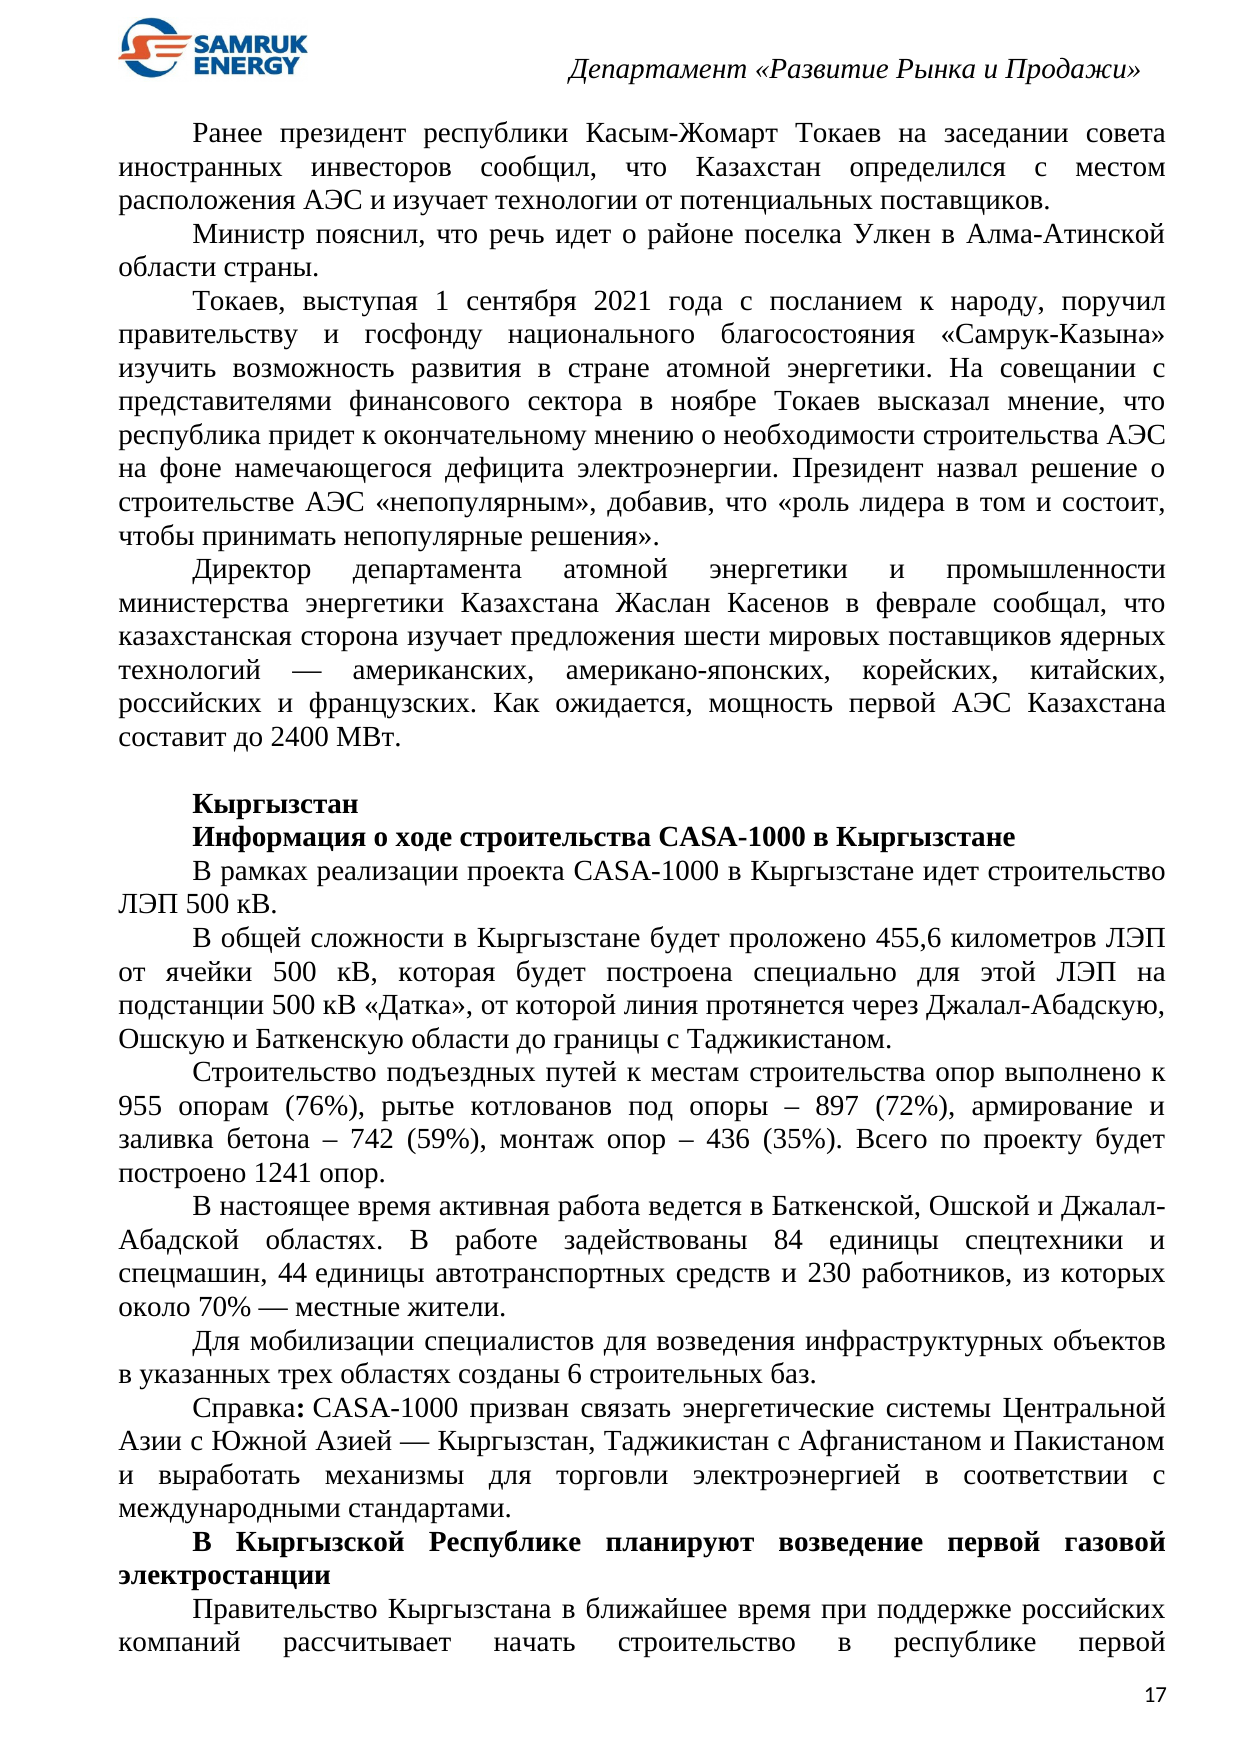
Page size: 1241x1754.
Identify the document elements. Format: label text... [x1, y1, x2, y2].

text В Кыргызской Республике планируют возведение первой газовой электростанции [118, 1524, 1167, 1591]
text Министр пояснил, что речь идет о районе поселка Улкен в Алма-Атинской области страны. [118, 216, 1167, 283]
text Директор департамента атомной энергетики и промышленности министерства энергетики Казахстана Жаслан Касенов в феврале сообщал, что казахстанская сторона изучает предложения шести мировых поставщиков ядерных технологий — американских, американо-японских, корейских, китайских, российских и французских. Как ожидается, мощность первой АЭС Казахстана составит до 2400 МВт. [118, 551, 1167, 752]
text Справка: CASA-1000 призван связать энергетические системы Центральной Азии с Южной Азией — Кыргызстан, Таджикистан с Афганистаном и Пакистаном и выработать механизмы для торговли электроэнергией в соответствии с международными стандартами. [118, 1390, 1167, 1524]
text Информация о ходе строительства CASA-1000 в Кыргызстане [118, 819, 1167, 853]
text В общей сложности в Кыргызстане будет проложено 455,6 километров ЛЭП от ячейки 500 кВ, которая будет построена специально для этой ЛЭП на подстанции 500 кВ «Датка», от которой линия протянется через Джалал-Абадскую, Ошскую и Баткенскую области до границы с Таджикистаном. [118, 920, 1167, 1054]
text Для мобилизации специалистов для возведения инфраструктурных объектов в указанных трех областях созданы 6 строительных баз. [118, 1323, 1167, 1390]
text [118, 1591, 1167, 1658]
picture [118, 17, 308, 82]
text Ранее президент республики Касым-Жомарт Токаев на заседании совета иностранных инвесторов сообщил, что Казахстан определился с местом расположения АЭС и изучает технологии от потенциальных поставщиков. [118, 115, 1167, 216]
text Кыргызстан [118, 786, 1167, 819]
text Строительство подъездных путей к местам строительства опор выполнено к 955 опорам (76%), рытье котлованов под опоры – 897 (72%), армирование и заливка бетона – 742 (59%), монтаж опор – 436 (35%). Всего по проекту будет построено 1241 опор. [118, 1054, 1167, 1188]
text В настоящее время активная работа ведется в Баткенской, Ошской и Джалал-Абадской областях. В работе задействованы 84 единицы спецтехники и спецмашин, 44 единицы автотранспортных средств и 230 работников, из которых около 70% — местные жители. [118, 1188, 1167, 1323]
text Токаев, выступая 1 сентября 2021 года с посланием к народу, поручил правительству и госфонду национального благосостояния «Самрук-Казына» изучить возможность развития в стране атомной энергетики. На совещании с представителями финансового сектора в ноябре Токаев высказал мнение, что республика придет к окончательному мнению о необходимости строительства АЭС на фоне намечающегося дефицита электроэнергии. Президент назвал решение о строительстве АЭС «непопулярным», добавив, что «роль лидера в том и состоит, чтобы принимать непопулярные решения». [118, 283, 1167, 551]
text В рамках реализации проекта CASA-1000 в Кыргызстане идет строительство ЛЭП 500 кВ. [118, 853, 1167, 920]
